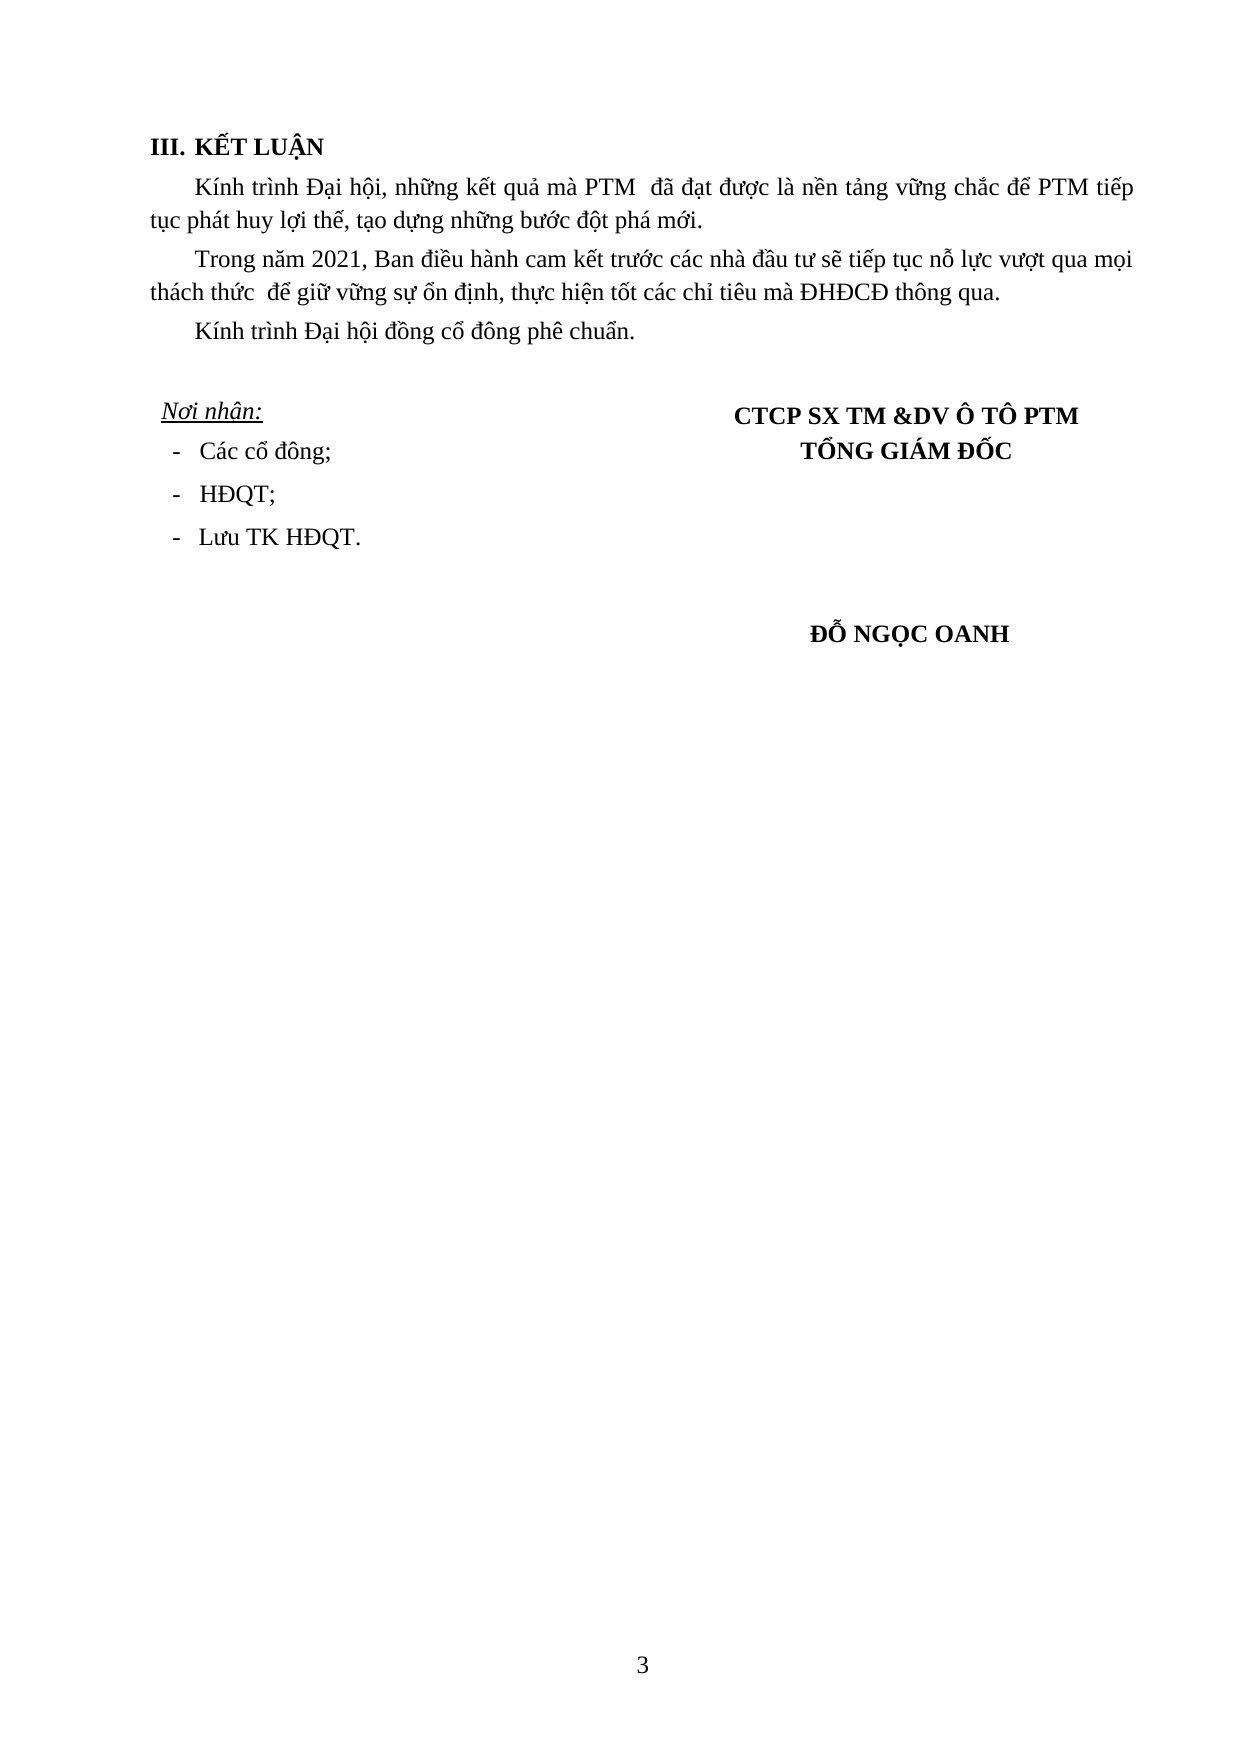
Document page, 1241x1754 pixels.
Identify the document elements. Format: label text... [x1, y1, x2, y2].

table_header Nơi nhận: Các cổ đông; HĐQT; Lưu TK HĐQT. [150, 395, 654, 668]
text Kính trình Đại hội đồng cổ đông phê chuẩn. [150, 316, 1135, 345]
table_header CTCP SX TM &DV Ô TÔ PTM TỔNG GIÁM ĐỐC ĐỖ NGỌC OANH [655, 395, 1158, 668]
text Trong năm 2021, Ban điều hành cam kết trước các nhà đầu tư sẽ tiếp tục nỗ lực vượt qua mọi thách thức để giữ vững sự ổn định, thực hiện tốt các chỉ tiêu mà ĐHĐCĐ thông qua. [150, 244, 1135, 306]
text Kính trình Đại hội, những kết quả mà PTM đã đạt được là nền tảng vững chắc để PTM tiếp tục phát huy lợi thế, tạo dựng những bước đột phá mới. [150, 172, 1135, 233]
subtitle KẾT LUẬN [150, 132, 1135, 161]
